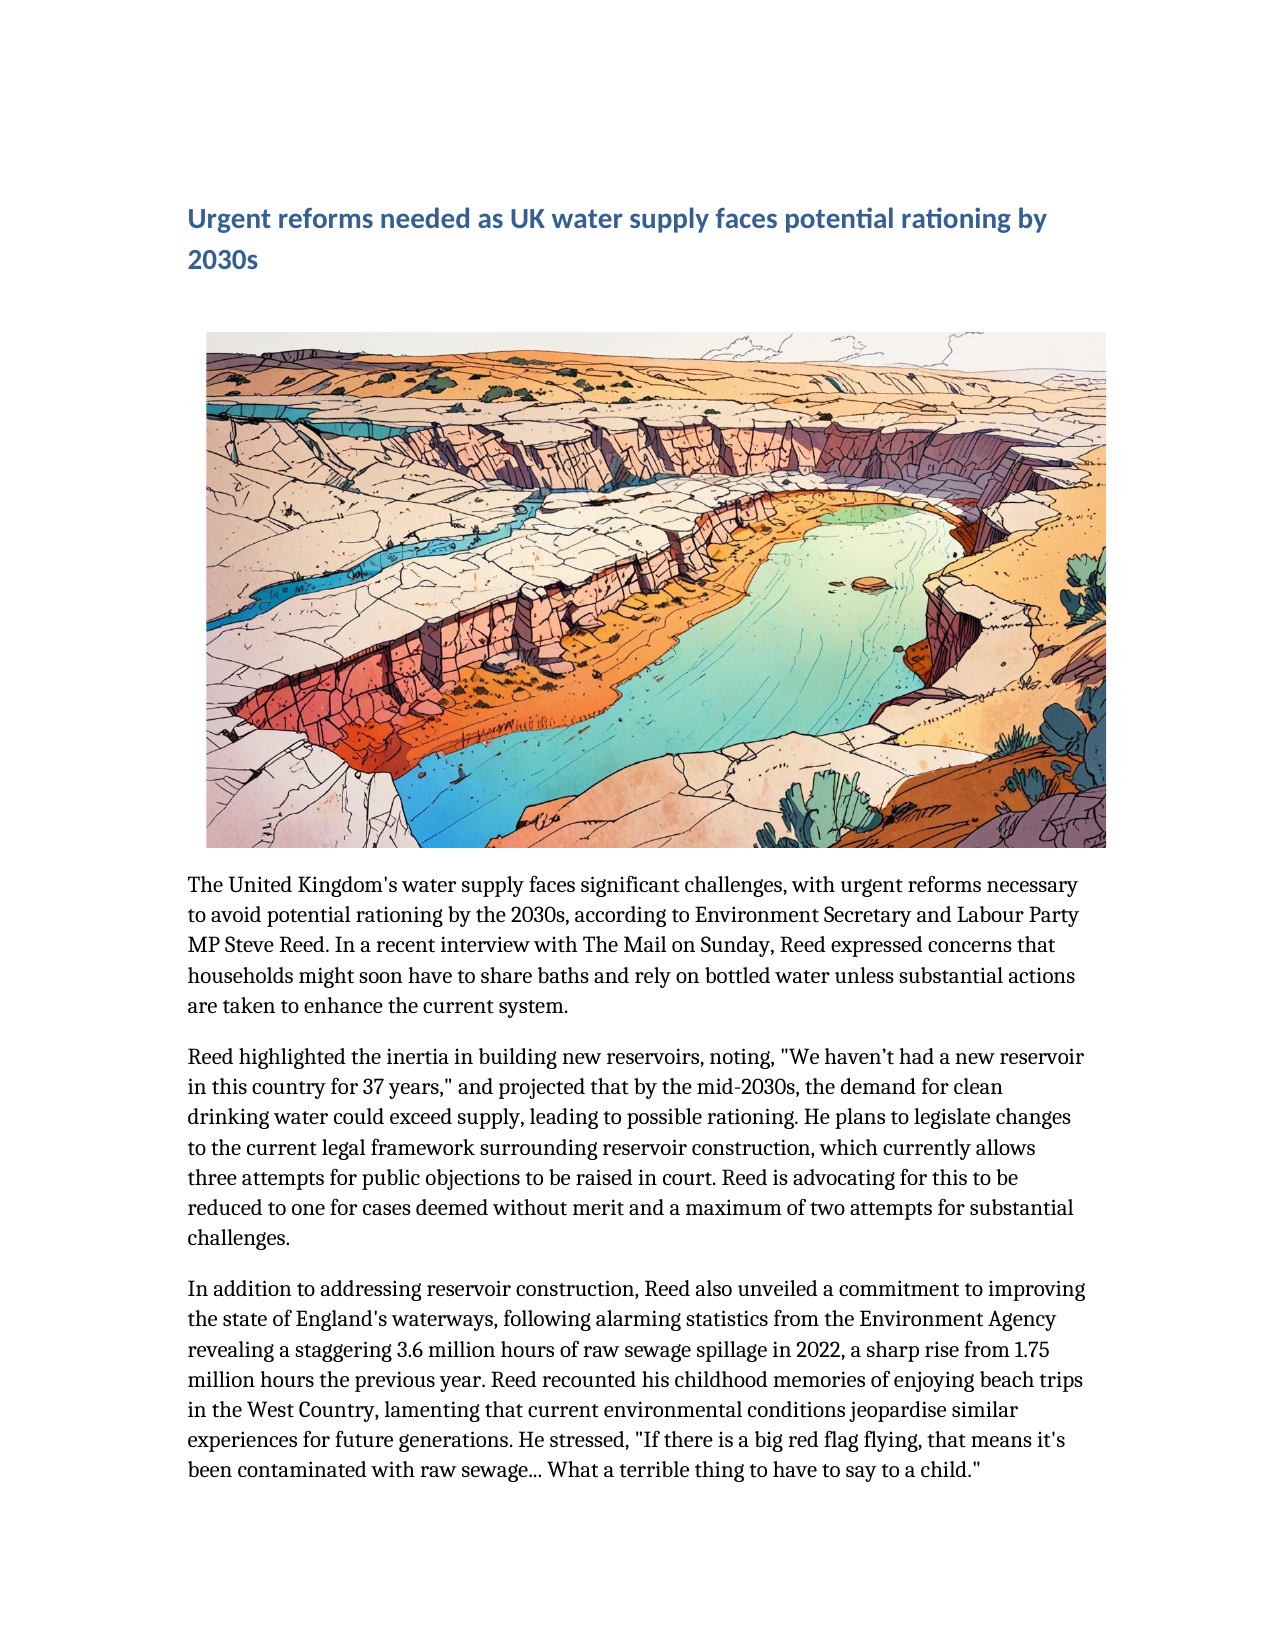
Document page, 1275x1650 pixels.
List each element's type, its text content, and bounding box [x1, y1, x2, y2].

text In addition to addressing reservoir construction, Reed also unveiled a commitment to improving the state of England's waterways, following alarming statistics from the Environment Agency revealing a staggering 3.6 million hours of raw sewage spillage in 2022, a sharp rise from 1.75 million hours the previous year. Reed recounted his childhood memories of enjoying beach trips in the West Country, lamenting that current environmental conditions jeopardise similar experiences for future generations. He stressed, "If there is a big red flag flying, that means it's been contaminated with raw sewage... What a terrible thing to have to say to a child." [187, 1276, 1087, 1484]
subtitle Urgent reforms needed as UK water supply faces potential rationing by 2030s [187, 200, 1087, 277]
picture [206, 332, 1107, 848]
text The United Kingdom's water supply faces significant challenges, with urgent reforms necessary to avoid potential rationing by the 2030s, according to Environment Secretary and Labour Party MP Steve Reed. In a recent interview with The Mail on Sunday, Reed expressed concerns that households might soon have to share baths and rely on bottled water unless substantial actions are taken to enhance the current system. [187, 872, 1087, 1019]
text Reed highlighted the inertia in building new reservoirs, noting, "We haven’t had a new reservoir in this country for 37 years," and projected that by the mid-2030s, the demand for clean drinking water could exceed supply, leading to possible rationing. He plans to legislate changes to the current legal framework surrounding reservoir construction, which currently allows three attempts for public objections to be raised in court. Reed is advocating for this to be reduced to one for cases deemed without merit and a maximum of two attempts for substantial challenges. [187, 1044, 1087, 1251]
